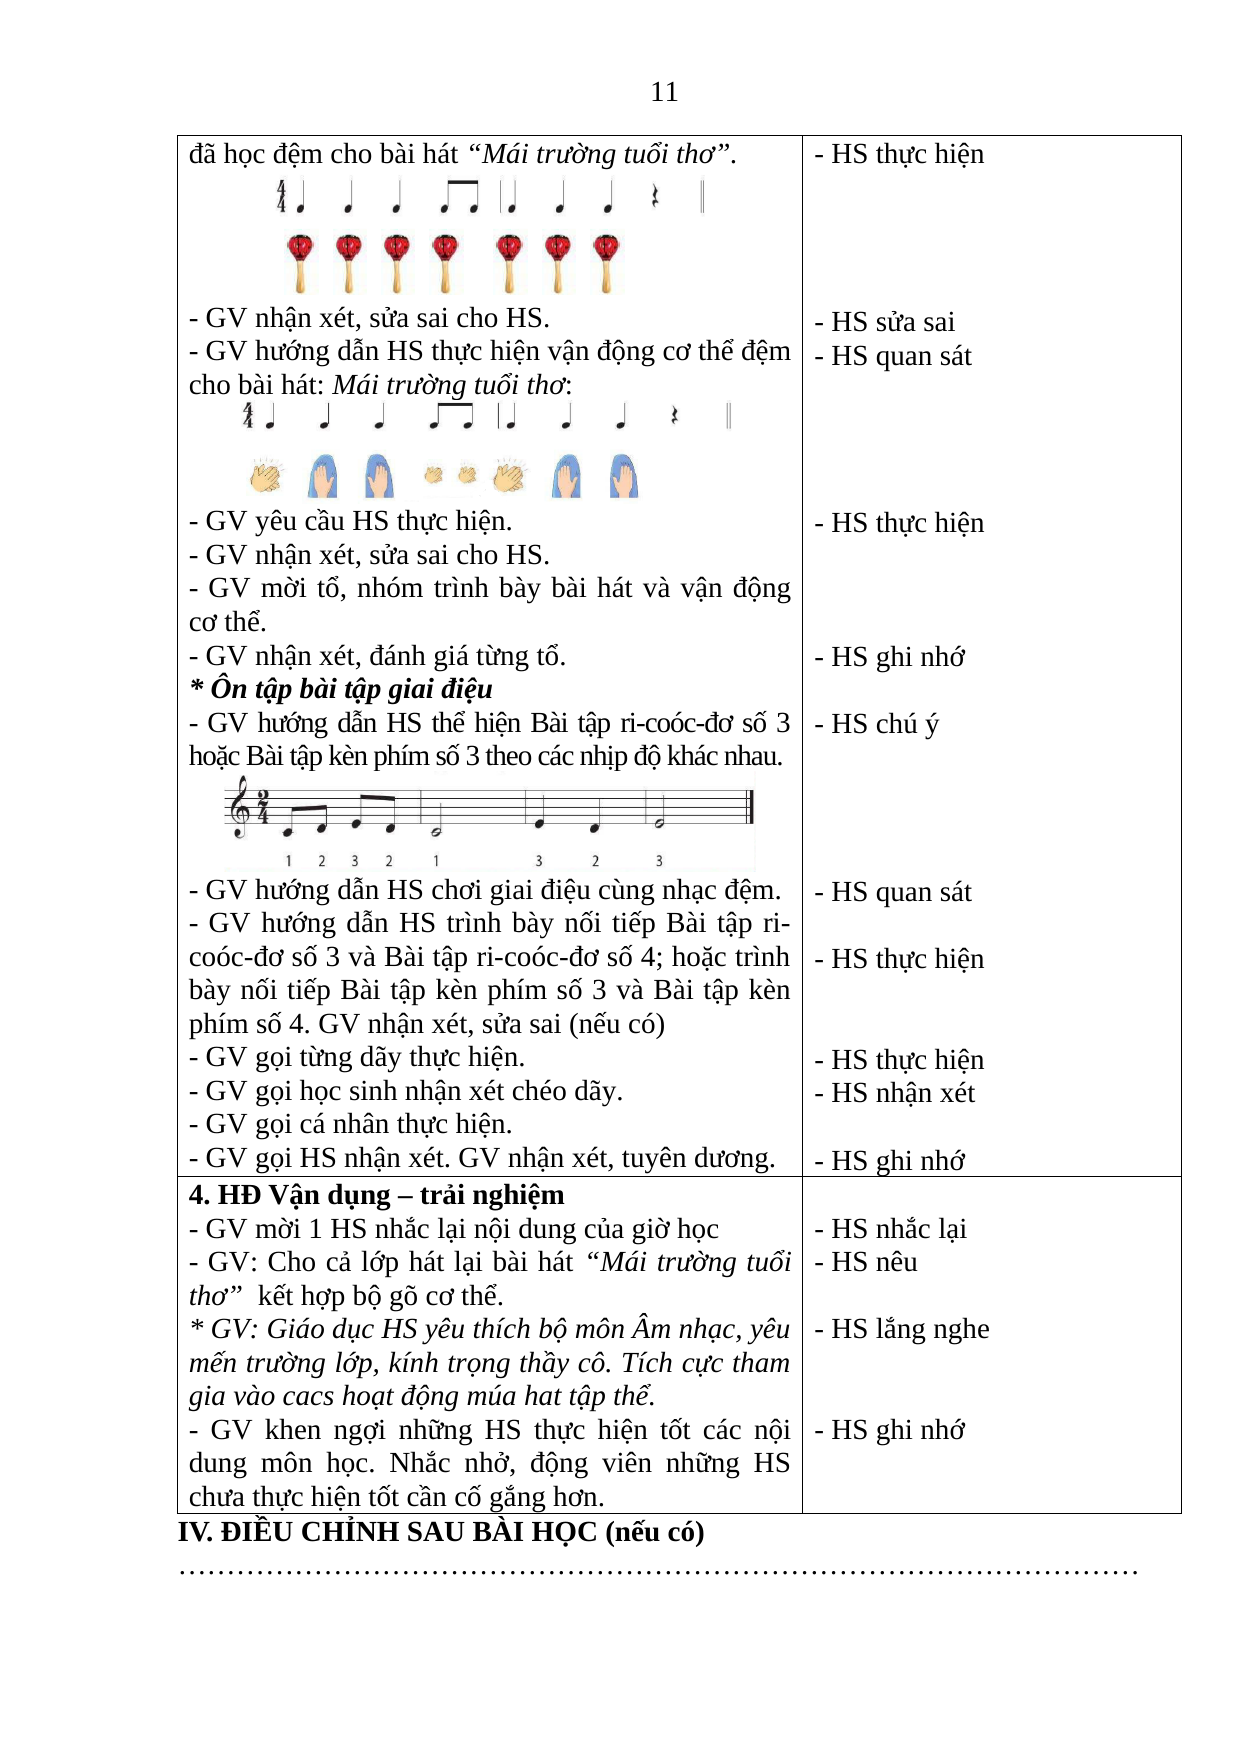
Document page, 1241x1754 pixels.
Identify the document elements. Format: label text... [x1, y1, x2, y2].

text IV. ĐIỀU CHỈNH SAU BÀI HỌC (nếu có) [177, 1514, 1152, 1547]
table_cell 4. HĐ Vận dụng – trải nghiệm - GV mời 1 HS nhắc lại nội dung của giờ học - GV: Cho cả lớp hát lại bài hát “Mái trường tuổi thơ” kết hợp bộ gõ cơ thể. * GV: Giáo dục HS yêu thích bộ môn Âm nhạc, yêu mến trường lớp, kính trọng thầy cô. Tích cực tham gia vào cacs hoạt động múa hat tập thể. - GV khen ngợi những HS thực hiện tốt các nội dung môn học. Nhắc nhở, động viên những HS chưa thực hiện tốt cần cố gắng hơn. [178, 1177, 802, 1513]
text ……………………………………………………………………………………… [177, 1547, 1152, 1581]
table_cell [803, 136, 1181, 1176]
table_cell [178, 136, 802, 1176]
picture [235, 400, 745, 504]
picture [224, 771, 756, 872]
table_cell - HS nhắc lại - HS nêu - HS lắng nghe - HS ghi nhớ [803, 1177, 1181, 1513]
picture [272, 170, 708, 300]
